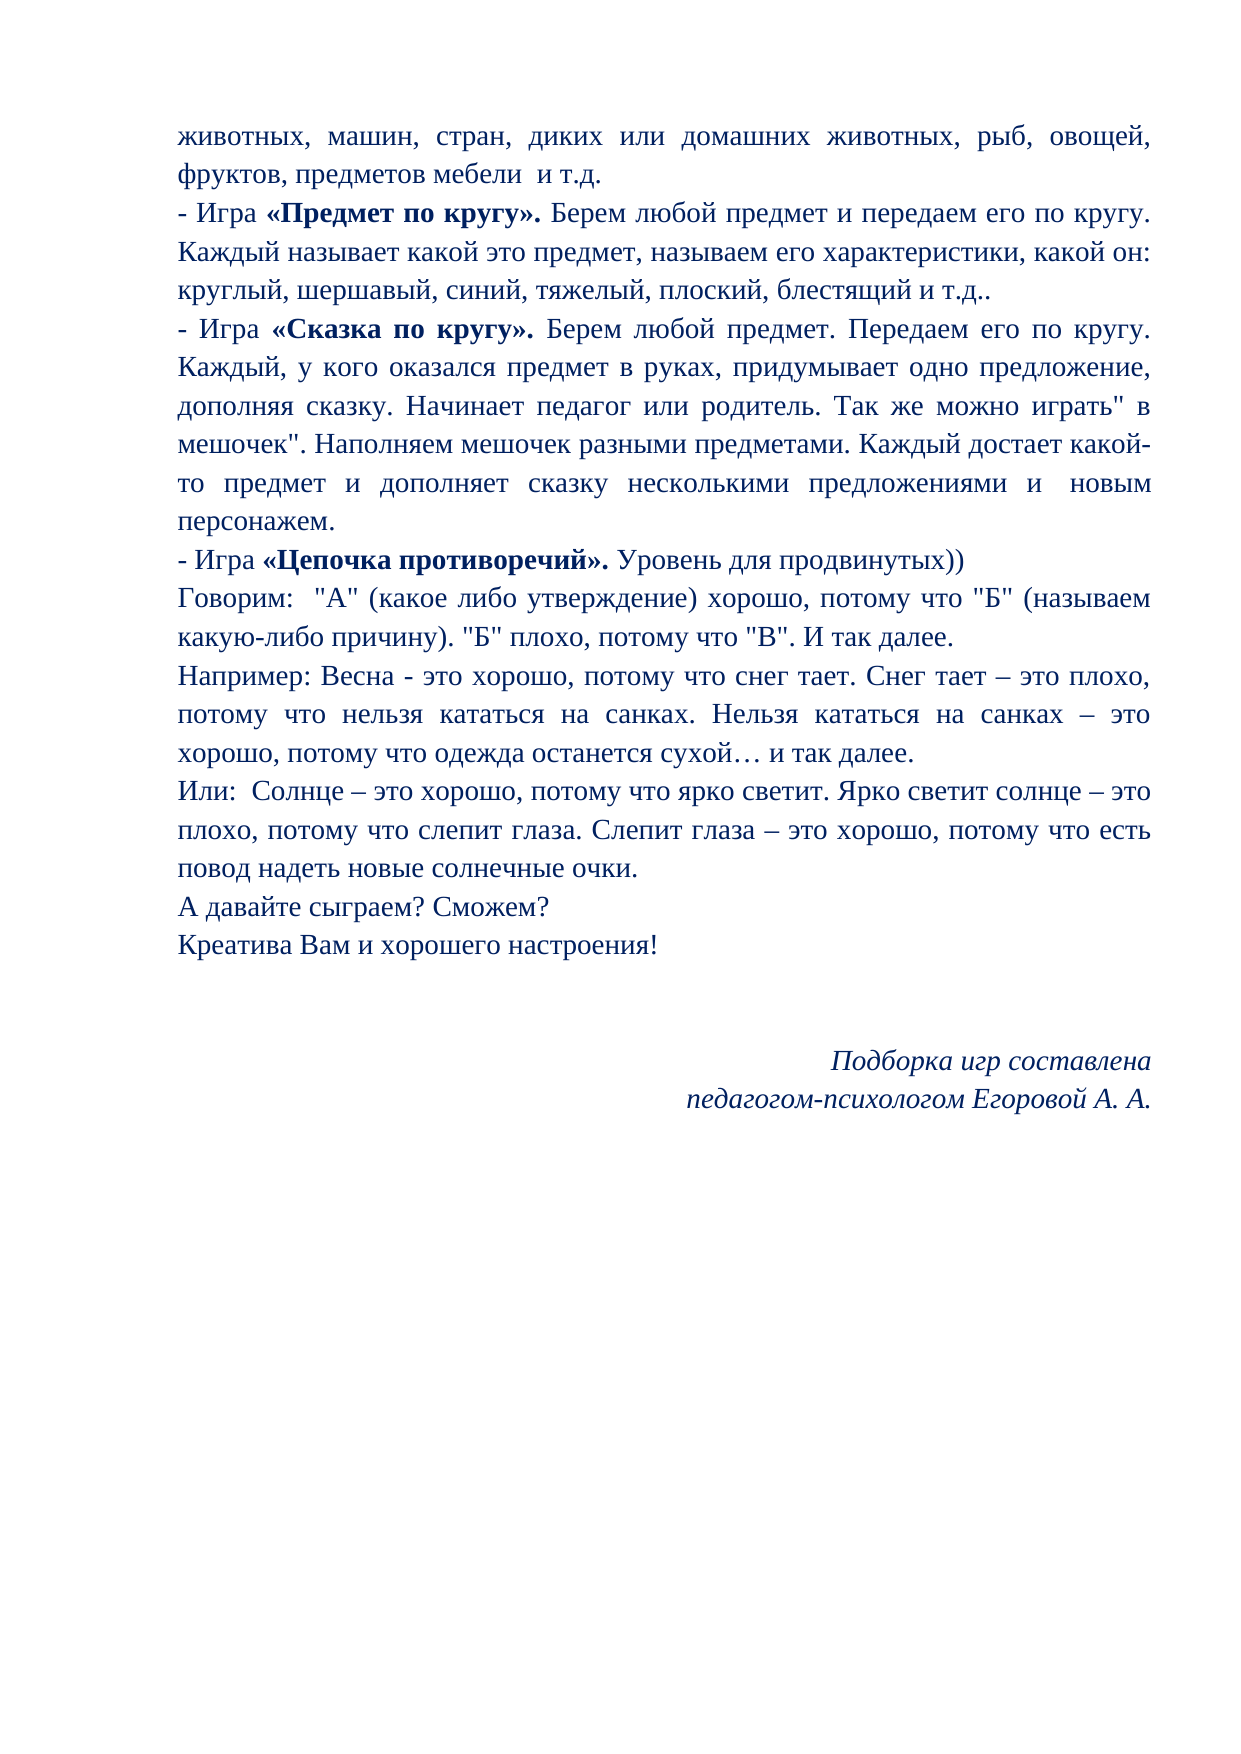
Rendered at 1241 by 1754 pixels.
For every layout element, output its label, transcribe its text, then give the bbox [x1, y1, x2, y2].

text Подборка игр составлена [177, 1043, 1152, 1077]
text - Игра «Цепочка противоречий». Уровень для продвинутых)) [177, 542, 1152, 576]
text Например: Весна - это хорошо, потому что снег тает. Снег тает – это плохо, потому что нельзя кататься на санках. Нельзя кататься на санках – это хорошо, потому что одежда останется сухой… и так далее. [177, 658, 1152, 768]
text - Игра «Предмет по кругу». Берем любой предмет и передаем его по кругу. Каждый называет какой это предмет, называем его характеристики, какой он: круглый, шершавый, синий, тяжелый, плоский, блестящий и т.д.. [177, 195, 1152, 306]
text А давайте сыграем? Сможем? [177, 889, 1152, 922]
text Говорим: "А" (какое либо утверждение) хорошо, потому что "Б" (называем какую-либо причину). "Б" плохо, потому что "В". И так далее. [177, 581, 1152, 653]
text педагогом-психологом Егоровой А. А. [177, 1082, 1152, 1115]
text Или: Солнце – это хорошо, потому что ярко светит. Ярко светит солнце – это плохо, потому что слепит глаза. Слепит глаза – это хорошо, потому что есть повод надеть новые солнечные очки. [177, 773, 1152, 884]
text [177, 118, 1152, 190]
text Креатива Вам и хорошего настроения! [177, 927, 1152, 961]
text - Игра «Сказка по кругу». Берем любой предмет. Передаем его по кругу. Каждый, у кого оказался предмет в руках, придумывает одно предложение, дополняя сказку. Начинает педагог или родитель. Так же можно играть" в мешочек". Наполняем мешочек разными предметами. Каждый достает какой-то предмет и дополняет сказку несколькими предложениями и новым персонажем. [177, 311, 1152, 537]
